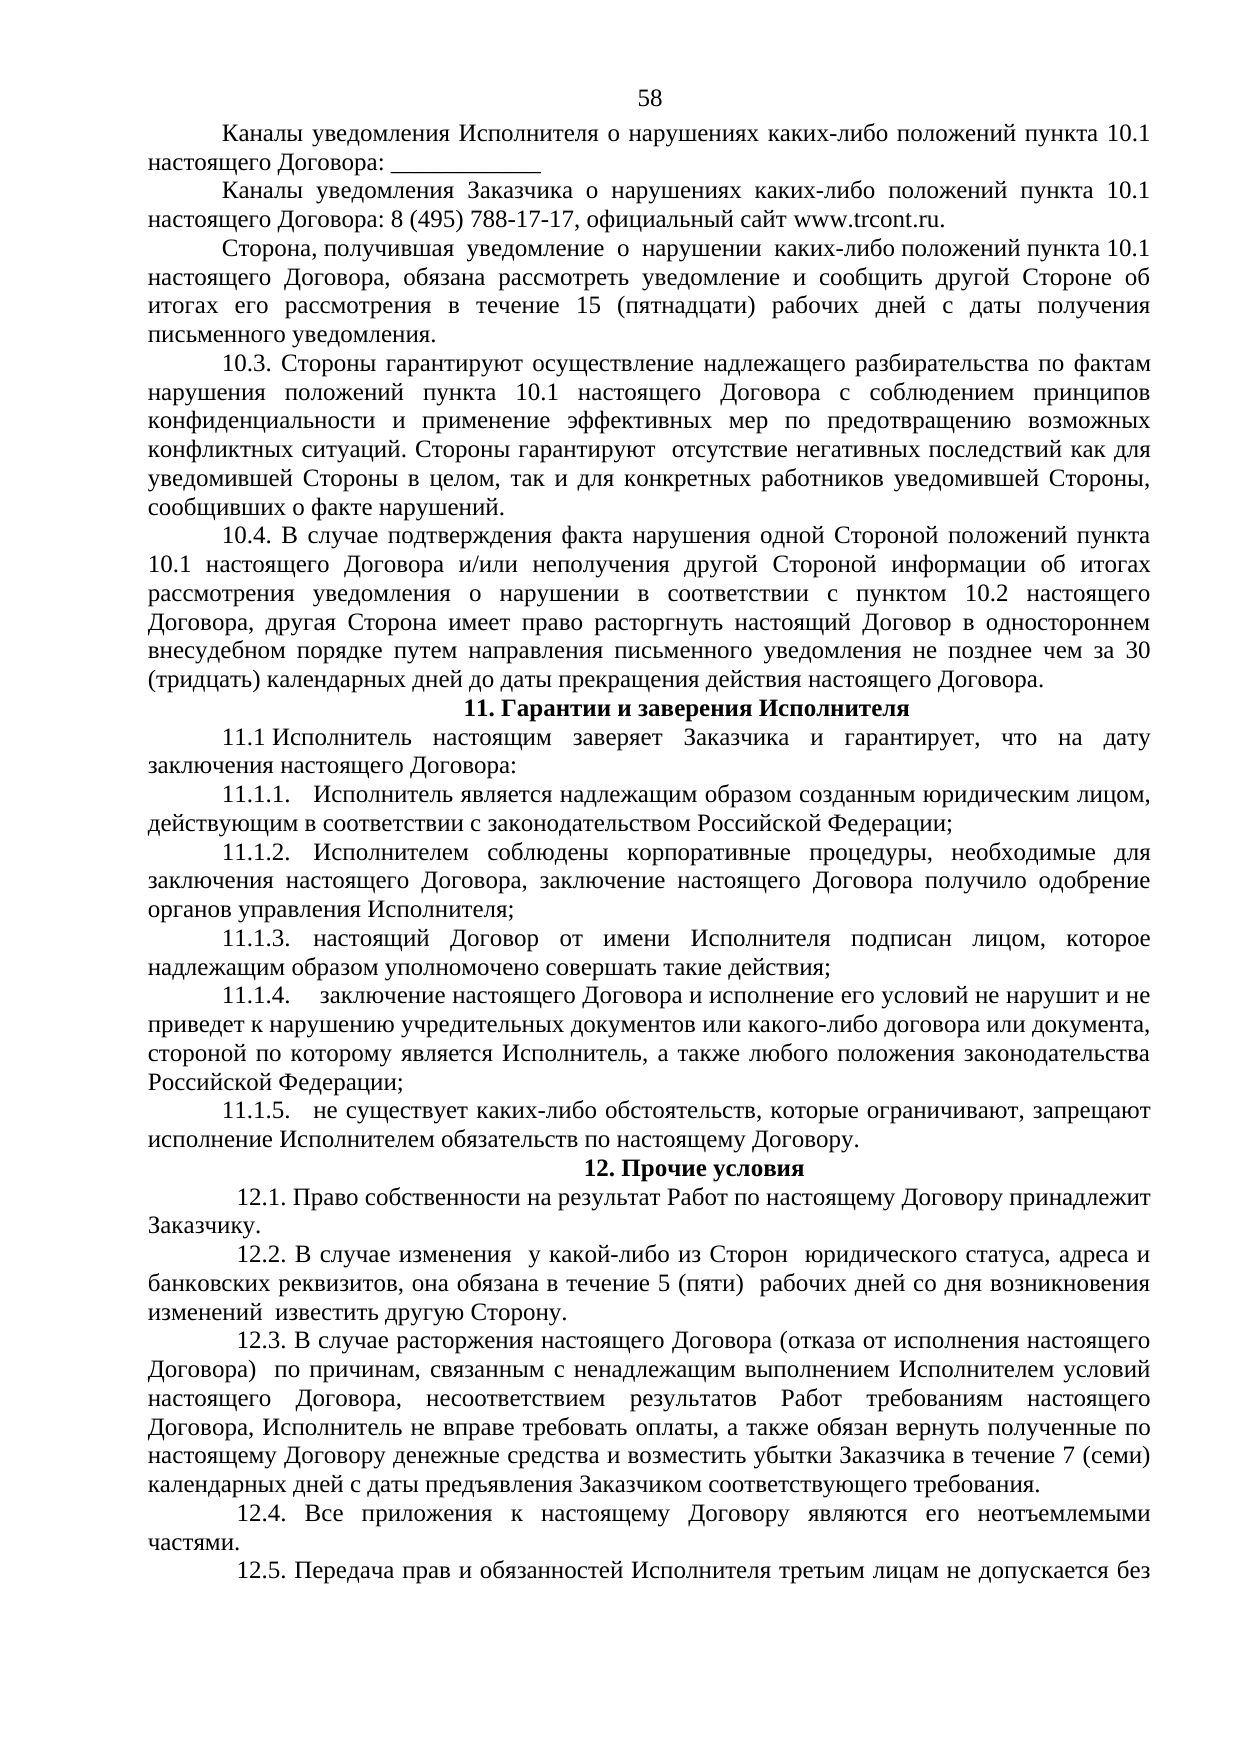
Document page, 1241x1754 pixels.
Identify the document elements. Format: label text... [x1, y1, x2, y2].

text Каналы уведомления Заказчика о нарушениях каких-либо положений пункта 10.1 настоящего Договора: 8 (495) 788-17-17, официальный сайт www.trcont.ru. [148, 176, 1152, 233]
list Исполнитель настоящим заверяет Заказчика и гарантирует, что на дату заключения настоящего Договора: [148, 722, 1152, 779]
text 10.4. В случае подтверждения факта нарушения одной Стороной положений пункта 10.1 настоящего Договора и/или неполучения другой Стороной информации об итогах рассмотрения уведомления о нарушении в соответствии с пунктом 10.2 настоящего Договора, другая Сторона имеет право расторгнуть настоящий Договор в одностороннем внесудебном порядке путем направления письменного уведомления не позднее чем за 30 (тридцать) календарных дней до даты прекращения действия настоящего Договора. [148, 521, 1152, 693]
text Сторона, получившая уведомление о нарушении каких-либо положений пункта 10.1 настоящего Договора, обязана рассмотреть уведомление и сообщить другой Стороне об итогах его рассмотрения в течение 15 (пятнадцати) рабочих дней с даты получения письменного уведомления. [148, 233, 1152, 348]
list Исполнитель является надлежащим образом созданным юридическим лицом, действующим в соответствии с законодательством Российской Федерации; [148, 779, 1152, 837]
text 12.3. В случае расторжения настоящего Договора (отказа от исполнения настоящего Договора) по причинам, связанным с ненадлежащим выполнением Исполнителем условий настоящего Договора, несоответствием результатов Работ требованиям настоящего Договора, Исполнитель не вправе требовать оплаты, а также обязан вернуть полученные по настоящему Договору денежные средства и возместить убытки Заказчика в течение 7 (семи) календарных дней с даты предъявления Заказчиком соответствующего требования. [148, 1326, 1152, 1498]
text Каналы уведомления Исполнителя о нарушениях каких-либо положений пункта 10.1 настоящего Договора: ____________ [148, 118, 1152, 176]
list настоящий Договор от имени Исполнителя подписан лицом, которое надлежащим образом уполномочено совершать такие действия; [148, 923, 1152, 981]
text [148, 1556, 1152, 1584]
text 12. Прочие условия [148, 1153, 1152, 1182]
list заключение настоящего Договора и исполнение его условий не нарушит и не приведет к нарушению учредительных документов или какого-либо договора или документа, стороной по которому является Исполнитель, а также любого положения законодательства Российской Федерации; [148, 981, 1152, 1096]
text 11. Гарантии и заверения Исполнителя [148, 693, 1152, 722]
text 12.4. Все приложения к настоящему Договору являются его неотъемлемыми частями. [148, 1498, 1152, 1556]
text 10.3. Стороны гарантируют осуществление надлежащего разбирательства по фактам нарушения положений пункта 10.1 настоящего Договора с соблюдением принципов конфиденциальности и применение эффективных мер по предотвращению возможных конфликтных ситуаций. Стороны гарантируют отсутствие негативных последствий как для уведомившей Стороны в целом, так и для конкретных работников уведомившей Стороны, сообщивших о факте нарушений. [148, 348, 1152, 521]
text 12.1. Право собственности на результат Работ по настоящему Договору принадлежит Заказчику. [148, 1182, 1152, 1239]
text 12.2. В случае изменения у какой-либо из Сторон юридического статуса, адреса и банковских реквизитов, она обязана в течение 5 (пяти) рабочих дней со дня возникновения изменений известить другую Сторону. [148, 1239, 1152, 1326]
list не существует каких-либо обстоятельств, которые ограничивают, запрещают исполнение Исполнителем обязательств по настоящему Договору. [148, 1096, 1152, 1153]
list Исполнителем соблюдены корпоративные процедуры, необходимые для заключения настоящего Договора, заключение настоящего Договора получило одобрение органов управления Исполнителя; [148, 837, 1152, 923]
